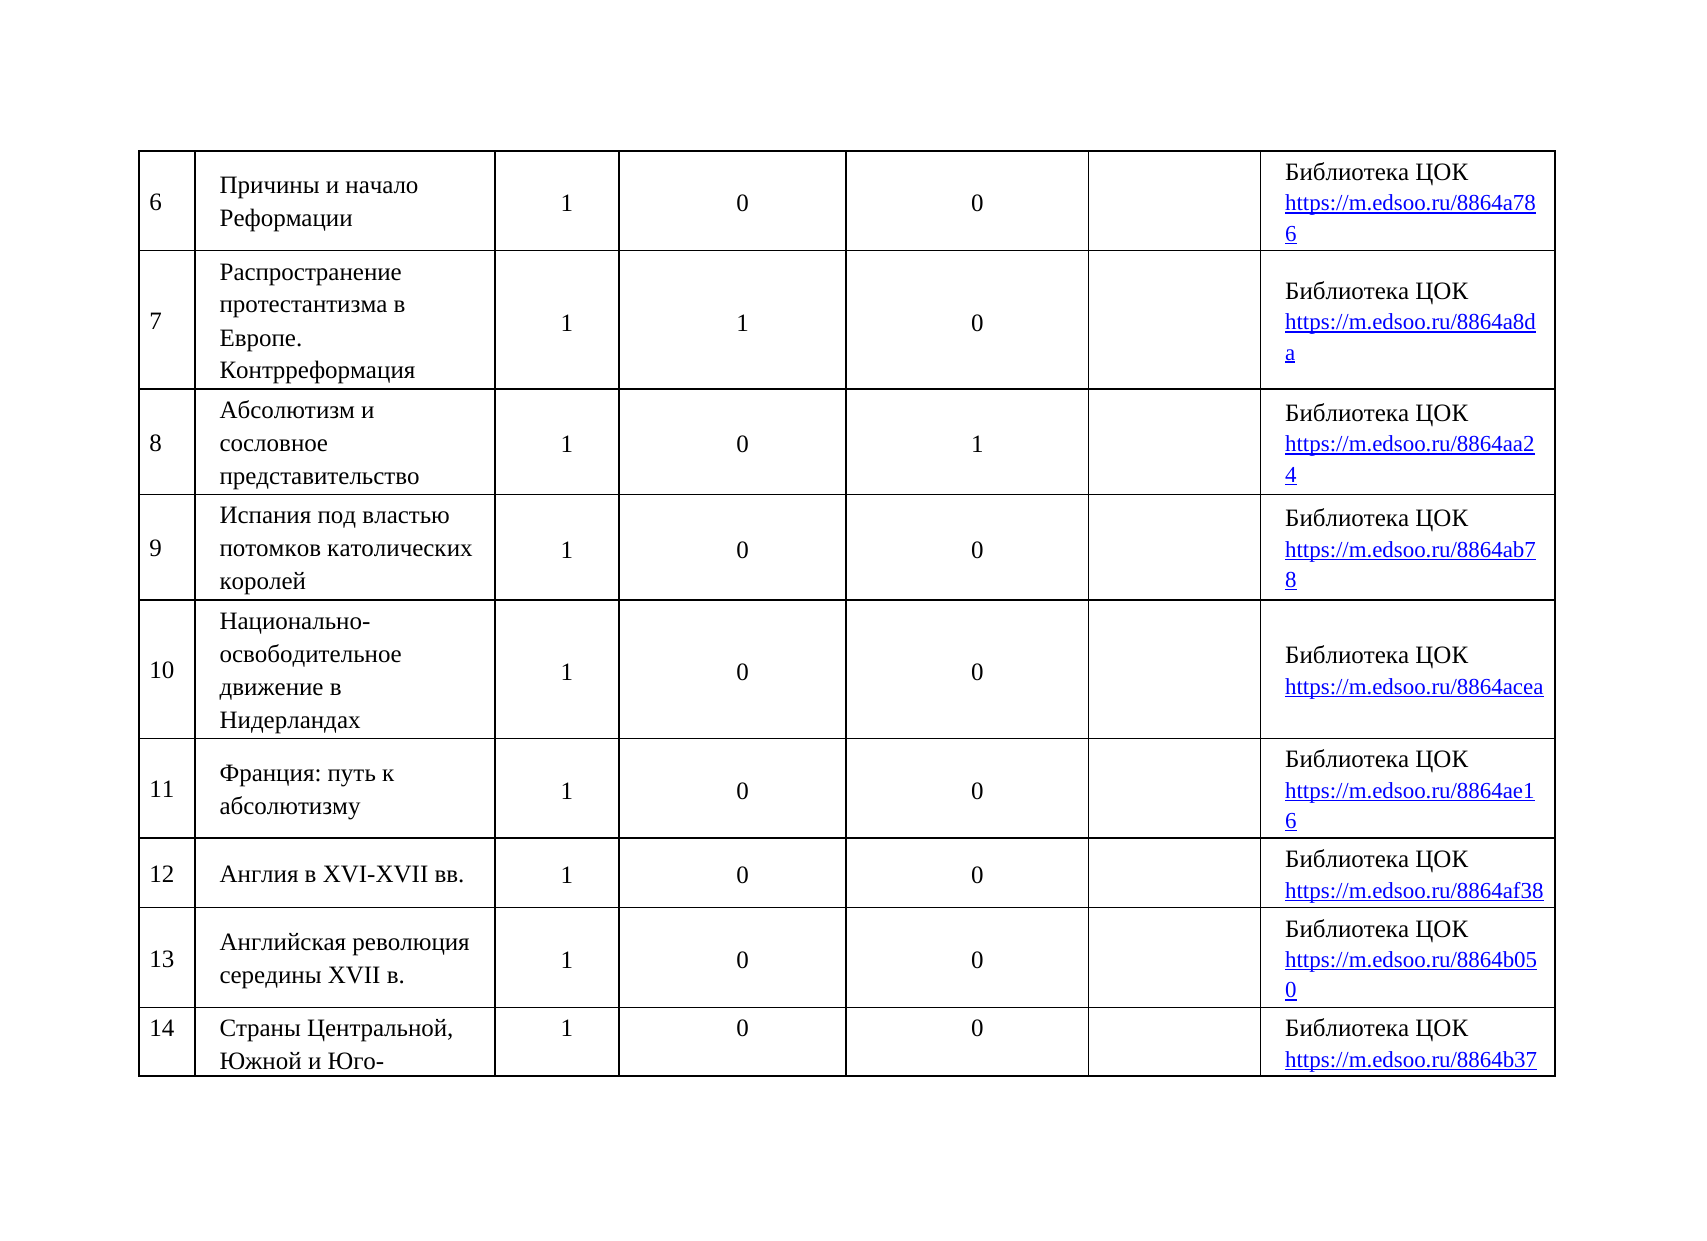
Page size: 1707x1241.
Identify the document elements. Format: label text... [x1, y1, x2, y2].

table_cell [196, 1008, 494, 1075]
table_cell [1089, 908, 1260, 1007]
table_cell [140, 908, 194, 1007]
table_cell 0 [847, 739, 1088, 837]
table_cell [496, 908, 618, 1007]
table_cell 1 [496, 251, 618, 388]
table_cell Франция: путь к абсолютизму [196, 739, 494, 837]
table_cell Причины и начало Реформации [196, 152, 494, 250]
table_cell [1089, 152, 1260, 250]
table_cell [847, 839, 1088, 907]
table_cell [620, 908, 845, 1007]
table_cell 10 [140, 601, 194, 737]
table_cell Библиотека ЦОК https://m.edsoo.ru/8864a8da [1261, 251, 1554, 388]
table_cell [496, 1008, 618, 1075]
table_cell [1089, 390, 1260, 494]
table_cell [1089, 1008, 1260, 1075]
table_cell Англия в XVI-XVII вв. [196, 839, 494, 907]
table_cell Библиотека ЦОК https://m.edsoo.ru/8864a786 [1261, 152, 1554, 250]
table_cell 12 [140, 839, 194, 907]
table_cell [1089, 739, 1260, 837]
table_cell 7 [140, 251, 194, 388]
table_cell Библиотека ЦОК https://m.edsoo.ru/8864ab78 [1261, 495, 1554, 599]
table_cell Национально-освободительное движение в Нидерландах [196, 601, 494, 737]
table_cell 1 [496, 495, 618, 599]
table_cell 1 [496, 152, 618, 250]
table_cell 1 [496, 390, 618, 494]
table_cell 0 [847, 251, 1088, 388]
table_cell Библиотека ЦОК https://m.edsoo.ru/8864acea [1261, 601, 1554, 737]
table_cell 1 [620, 251, 845, 388]
table_cell [1089, 601, 1260, 737]
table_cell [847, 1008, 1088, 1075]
table_cell 0 [620, 601, 845, 737]
table_cell 6 [140, 152, 194, 250]
table_cell Испания под властью потомков католических королей [196, 495, 494, 599]
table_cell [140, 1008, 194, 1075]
table_cell Абсолютизм и сословное представительство [196, 390, 494, 494]
table_cell 9 [140, 495, 194, 599]
table_cell 1 [496, 839, 618, 907]
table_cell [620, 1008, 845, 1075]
table_cell 0 [847, 495, 1088, 599]
table_cell 0 [620, 390, 845, 494]
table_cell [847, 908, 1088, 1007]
table_cell Библиотека ЦОК https://m.edsoo.ru/8864aa24 [1261, 390, 1554, 494]
table_cell 0 [620, 739, 845, 837]
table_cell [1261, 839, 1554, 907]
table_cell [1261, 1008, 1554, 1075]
table_cell 0 [620, 152, 845, 250]
table_cell [1089, 495, 1260, 599]
table_cell 11 [140, 739, 194, 837]
table_cell 1 [496, 739, 618, 837]
table_cell 1 [847, 390, 1088, 494]
table_cell 1 [496, 601, 618, 737]
table_cell 0 [620, 495, 845, 599]
table_cell 0 [847, 152, 1088, 250]
table_cell [1089, 251, 1260, 388]
table_cell Библиотека ЦОК https://m.edsoo.ru/8864ae16 [1261, 739, 1554, 837]
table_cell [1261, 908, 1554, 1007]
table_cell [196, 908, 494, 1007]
table_cell 0 [847, 601, 1088, 737]
table_cell 8 [140, 390, 194, 494]
table_cell Распространение протестантизма в Европе. Контрреформация [196, 251, 494, 388]
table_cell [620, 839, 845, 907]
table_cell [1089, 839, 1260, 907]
